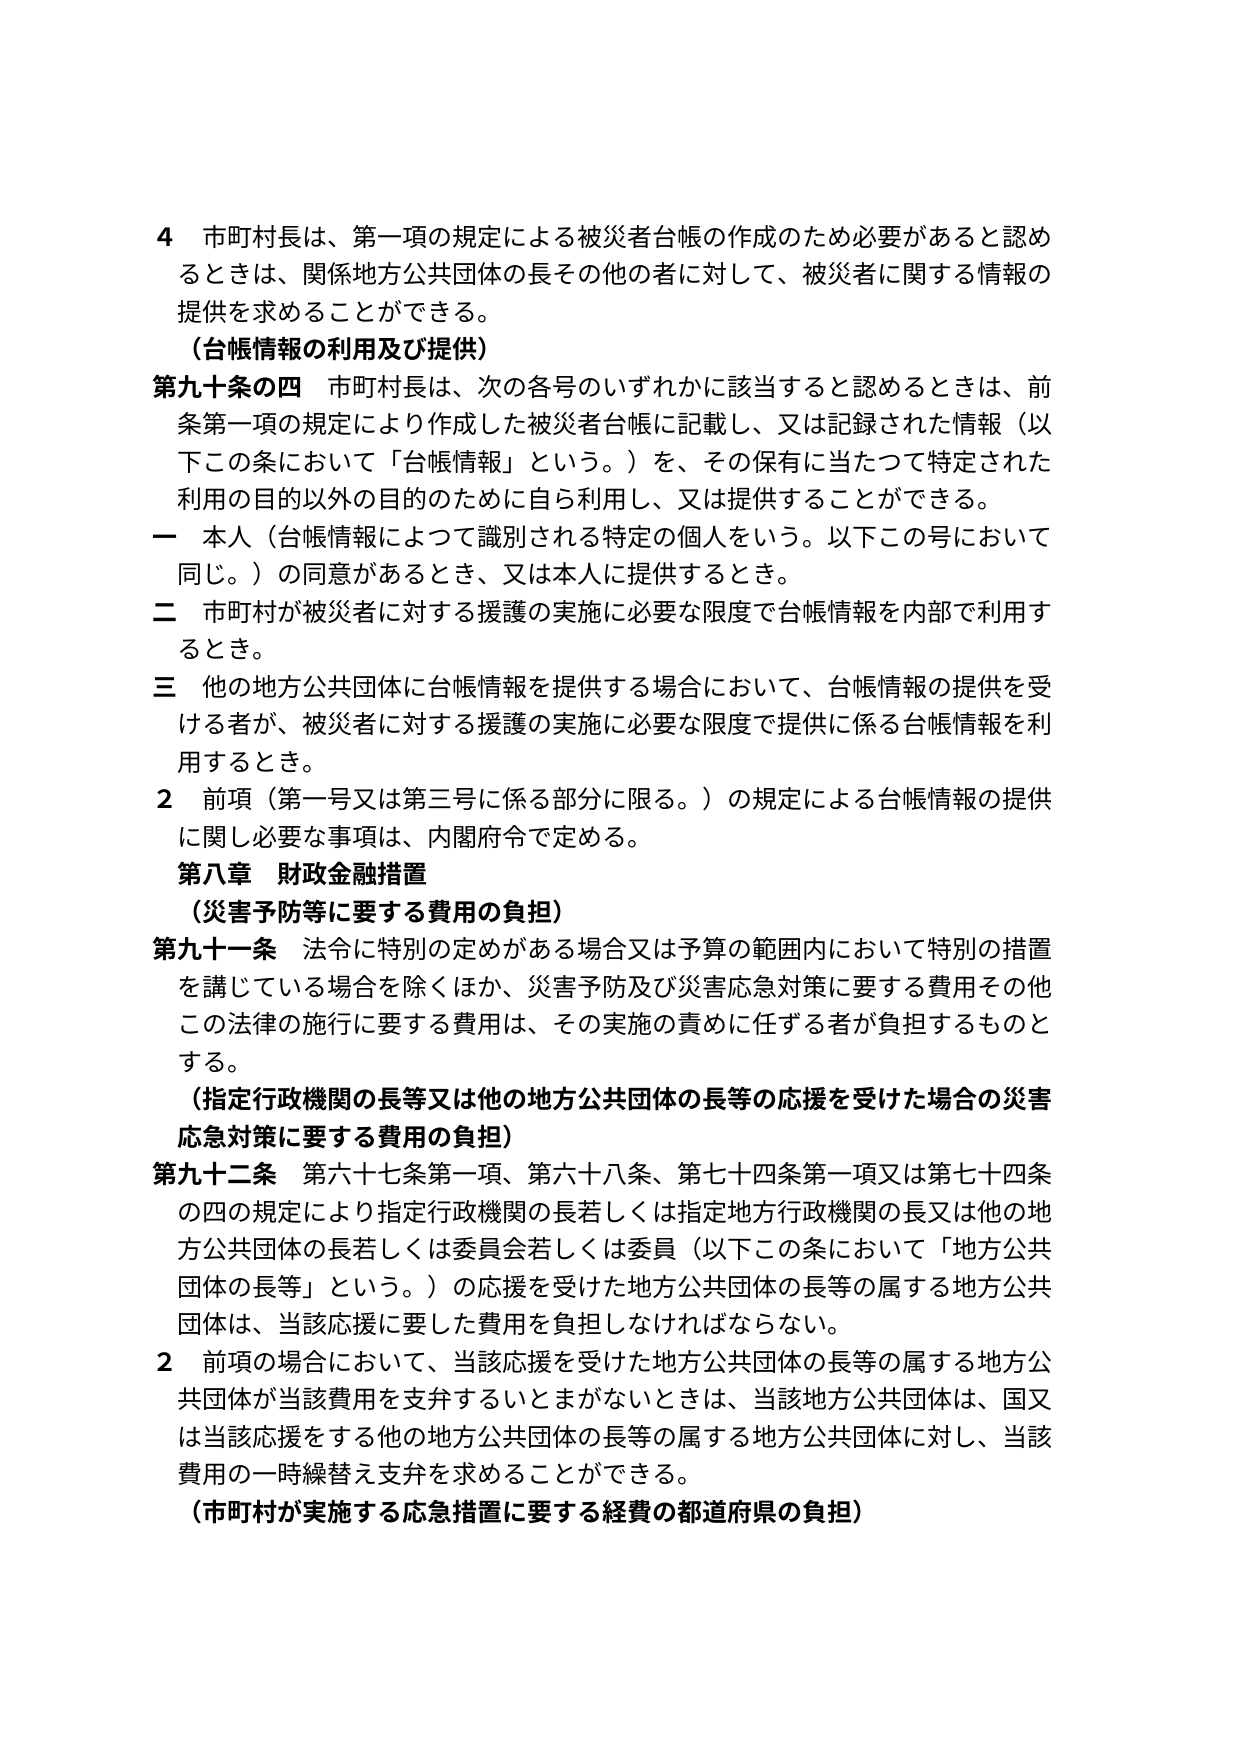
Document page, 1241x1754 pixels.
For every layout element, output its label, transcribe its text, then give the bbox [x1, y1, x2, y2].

text 三 他の地方公共団体に台帳情報を提供する場合において、台帳情報の提供を受ける者が、被災者に対する援護の実施に必要な限度で提供に係る台帳情報を利用するとき。 [152, 667, 1063, 779]
text 第九十条の四 市町村長は、次の各号のいずれかに該当すると認めるときは、前条第一項の規定により作成した被災者台帳に記載し、又は記録された情報（以下この条において「台帳情報」という。）を、その保有に当たつて特定された利用の目的以外の目的のために自ら利用し、又は提供することができる。 [152, 367, 1063, 517]
text （指定行政機関の長等又は他の地方公共団体の長等の応援を受けた場合の災害応急対策に要する費用の負担） [177, 1079, 1063, 1154]
text 二 市町村が被災者に対する援護の実施に必要な限度で台帳情報を内部で利用するとき。 [152, 592, 1063, 667]
text ２ 前項の場合において、当該応援を受けた地方公共団体の長等の属する地方公共団体が当該費用を支弁するいとまがないときは、当該地方公共団体は、国又は当該応援をする他の地方公共団体の長等の属する地方公共団体に対し、当該費用の一時繰替え支弁を求めることができる。 [152, 1342, 1063, 1492]
text （台帳情報の利用及び提供） [177, 329, 1063, 367]
text 第九十二条 第六十七条第一項、第六十八条、第七十四条第一項又は第七十四条の四の規定により指定行政機関の長若しくは指定地方行政機関の長又は他の地方公共団体の長若しくは委員会若しくは委員（以下この条において「地方公共団体の長等」という。）の応援を受けた地方公共団体の長等の属する地方公共団体は、当該応援に要した費用を負担しなければならない。 [152, 1154, 1063, 1342]
text ２ 前項（第一号又は第三号に係る部分に限る。）の規定による台帳情報の提供に関し必要な事項は、内閣府令で定める。 [152, 779, 1063, 854]
text 第九十一条 法令に特別の定めがある場合又は予算の範囲内において特別の措置を講じている場合を除くほか、災害予防及び災害応急対策に要する費用その他この法律の施行に要する費用は、その実施の責めに任ずる者が負担するものとする。 [152, 929, 1063, 1079]
text 第八章 財政金融措置 [177, 854, 1063, 892]
text （災害予防等に要する費用の負担） [177, 892, 1063, 929]
text 一 本人（台帳情報によつて識別される特定の個人をいう。以下この号において同じ。）の同意があるとき、又は本人に提供するとき。 [152, 517, 1063, 592]
text ４ 市町村長は、第一項の規定による被災者台帳の作成のため必要があると認めるときは、関係地方公共団体の長その他の者に対して、被災者に関する情報の提供を求めることができる。 [152, 217, 1063, 329]
text （市町村が実施する応急措置に要する経費の都道府県の負担） [177, 1492, 1063, 1529]
